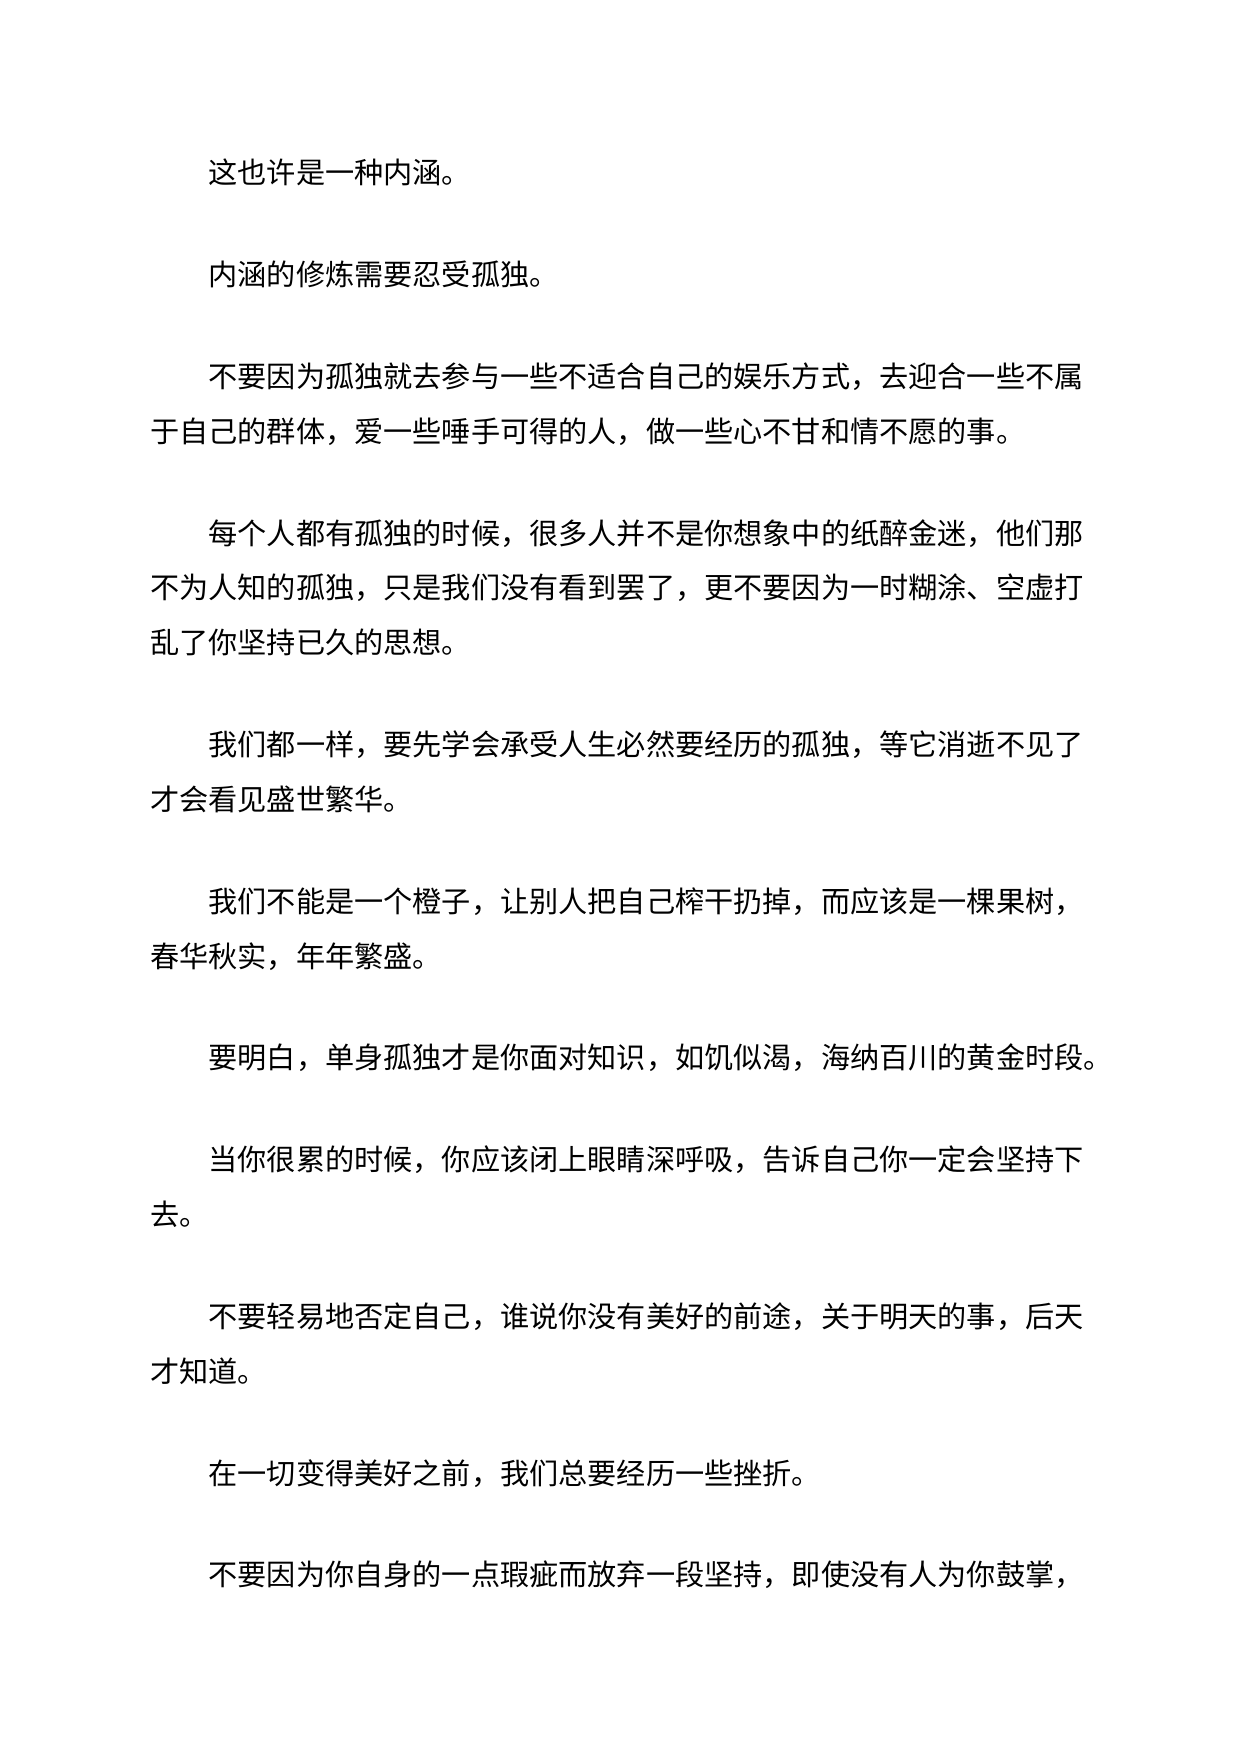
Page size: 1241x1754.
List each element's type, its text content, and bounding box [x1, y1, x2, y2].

text 内涵的修炼需要忍受孤独。 [150, 252, 1090, 294]
text 每个人都有孤独的时候，很多人并不是你想象中的纸醉金迷，他们那不为人知的孤独，只是我们没有看到罢了，更不要因为一时糊涂、空虚打乱了你坚持已久的思想。 [150, 510, 1090, 662]
text 当你很累的时候，你应该闭上眼睛深呼吸，告诉自己你一定会坚持下去。 [150, 1137, 1090, 1234]
text 在一切变得美好之前，我们总要经历一些挫折。 [150, 1450, 1090, 1492]
text 不要轻易地否定自己，谁说你没有美好的前途，关于明天的事，后天才知道。 [150, 1293, 1090, 1391]
text 这也许是一种内涵。 [150, 150, 1090, 192]
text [150, 1552, 1090, 1594]
text 我们不能是一个橙子，让别人把自己榨干扔掉，而应该是一棵果树，春华秋实，年年繁盛。 [150, 878, 1090, 976]
text 要明白，单身孤独才是你面对知识，如饥似渴，海纳百川的黄金时段。 [150, 1035, 1090, 1077]
text 我们都一样，要先学会承受人生必然要经历的孤独，等它消逝不见了才会看见盛世繁华。 [150, 722, 1090, 819]
text 不要因为孤独就去参与一些不适合自己的娱乐方式，去迎合一些不属于自己的群体，爱一些唾手可得的人，做一些心不甘和情不愿的事。 [150, 353, 1090, 451]
